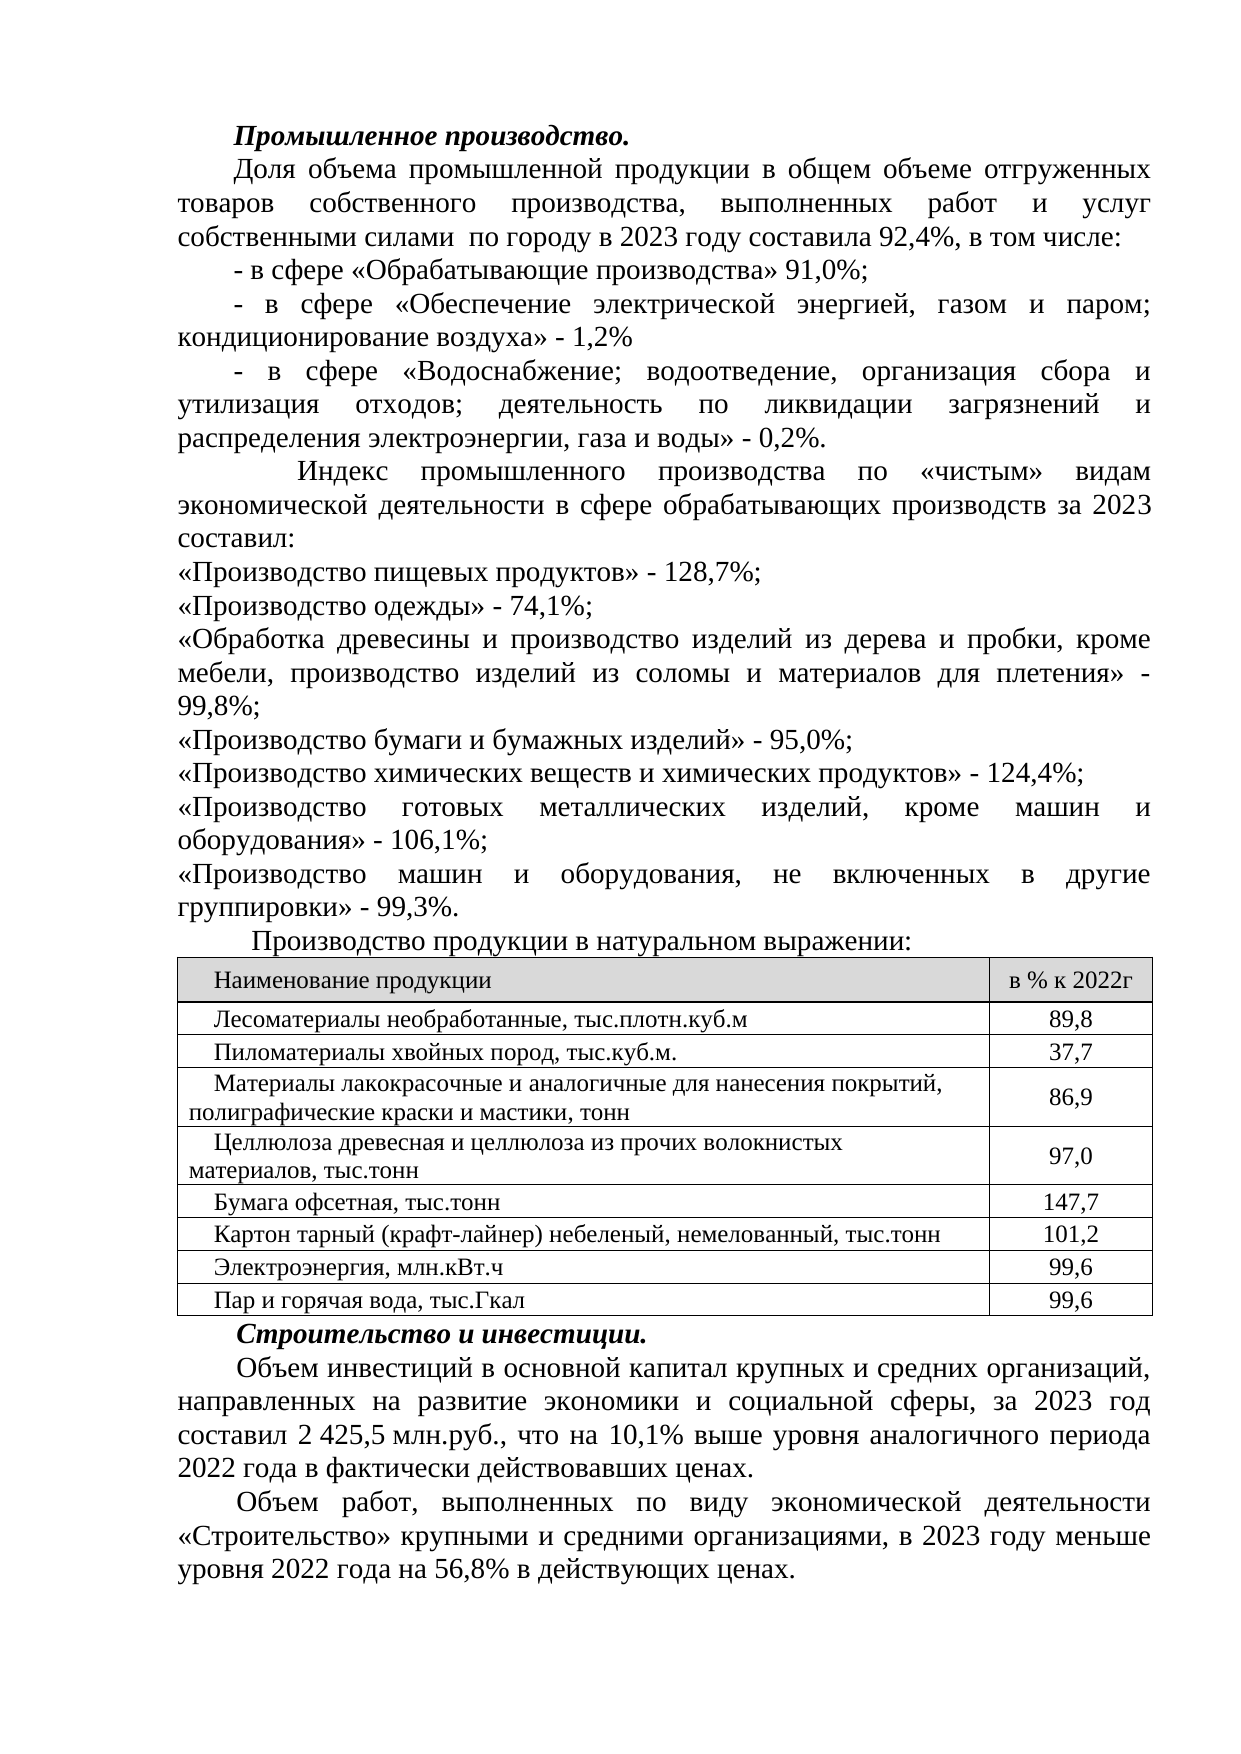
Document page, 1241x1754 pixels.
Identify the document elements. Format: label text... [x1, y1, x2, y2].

table_cell 101,2 [990, 1218, 1152, 1250]
table_cell Пар и горячая вода, тыс.Гкал [178, 1284, 989, 1315]
table_cell Целлюлоза древесная и целлюлоза из прочих волокнистых материалов, тыс.тонн [178, 1127, 989, 1184]
table_cell 86,9 [990, 1068, 1152, 1126]
table_header в % к 2022г [990, 958, 1152, 1001]
text «Производство химических веществ и химических продуктов» - 124,4%; [177, 755, 1152, 789]
table_cell 37,7 [990, 1035, 1152, 1067]
text - в сфере «Обрабатывающие производства» 91,0%; [177, 252, 1152, 286]
text Промышленное производство. [177, 118, 1152, 152]
table_cell Материалы лакокрасочные и аналогичные для нанесения покрытий, полиграфические краски и мастики, тонн [178, 1068, 989, 1126]
text «Производство одежды» - 74,1%; [177, 588, 1152, 621]
text Объем инвестиций в основной капитал крупных и средних организаций, направленных на развитие экономики и социальной сферы, за 2023 год составил 2 425,5 млн.руб., что на 10,1% выше уровня аналогичного периода 2022 года в фактически действовавших ценах. [177, 1350, 1152, 1484]
table_cell 97,0 [990, 1127, 1152, 1184]
text «Производство пищевых продуктов» - 128,7%; [177, 554, 1152, 588]
text «Производство бумаги и бумажных изделий» - 95,0%; [177, 722, 1152, 755]
table_cell Электроэнергия, млн.кВт.ч [178, 1251, 989, 1282]
text - в сфере «Обеспечение электрической энергией, газом и паром; кондиционирование воздуха» - 1,2% [177, 286, 1152, 353]
text Строительство и инвестиции. [177, 1316, 1152, 1350]
table_cell 99,6 [990, 1251, 1152, 1282]
table_cell Пиломатериалы хвойных пород, тыс.куб.м. [178, 1035, 989, 1067]
text - в сфере «Водоснабжение; водоотведение, организация сбора и утилизация отходов; деятельность по ликвидации загрязнений и распределения электроэнергии, газа и воды» - 0,2%. [177, 353, 1152, 453]
table_cell 147,7 [990, 1185, 1152, 1217]
table_cell Лесоматериалы необработанные, тыс.плотн.куб.м [178, 1003, 989, 1034]
table_header Наименование продукции [178, 958, 989, 1001]
text Индекс промышленного производства по «чистым» видам экономической деятельности в сфере обрабатывающих производств за 2023 составил: [177, 453, 1152, 554]
text «Производство готовых металлических изделий, кроме машин и оборудования» - 106,1%; [177, 789, 1152, 856]
text Объем работ, выполненных по виду экономической деятельности «Строительство» крупными и средними организациями, в 2023 году меньше уровня 2022 года на 56,8% в действующих ценах. [177, 1484, 1152, 1585]
table_cell Бумага офсетная, тыс.тонн [178, 1185, 989, 1217]
text «Обработка древесины и производство изделий из дерева и пробки, кроме мебели, производство изделий из соломы и материалов для плетения» - 99,8%; [177, 621, 1152, 722]
table_cell 99,6 [990, 1284, 1152, 1315]
text «Производство машин и оборудования, не включенных в другие группировки» - 99,3%. [177, 856, 1152, 923]
text Доля объема промышленной продукции в общем объеме отгруженных товаров собственного производства, выполненных работ и услуг собственными силами по городу в 2023 году составила 92,4%, в том числе: [177, 152, 1152, 252]
table_cell Картон тарный (крафт-лайнер) небеленый, немелованный, тыс.тонн [178, 1218, 989, 1250]
text Производство продукции в натуральном выражении: [177, 923, 1152, 957]
table_cell 89,8 [990, 1003, 1152, 1034]
